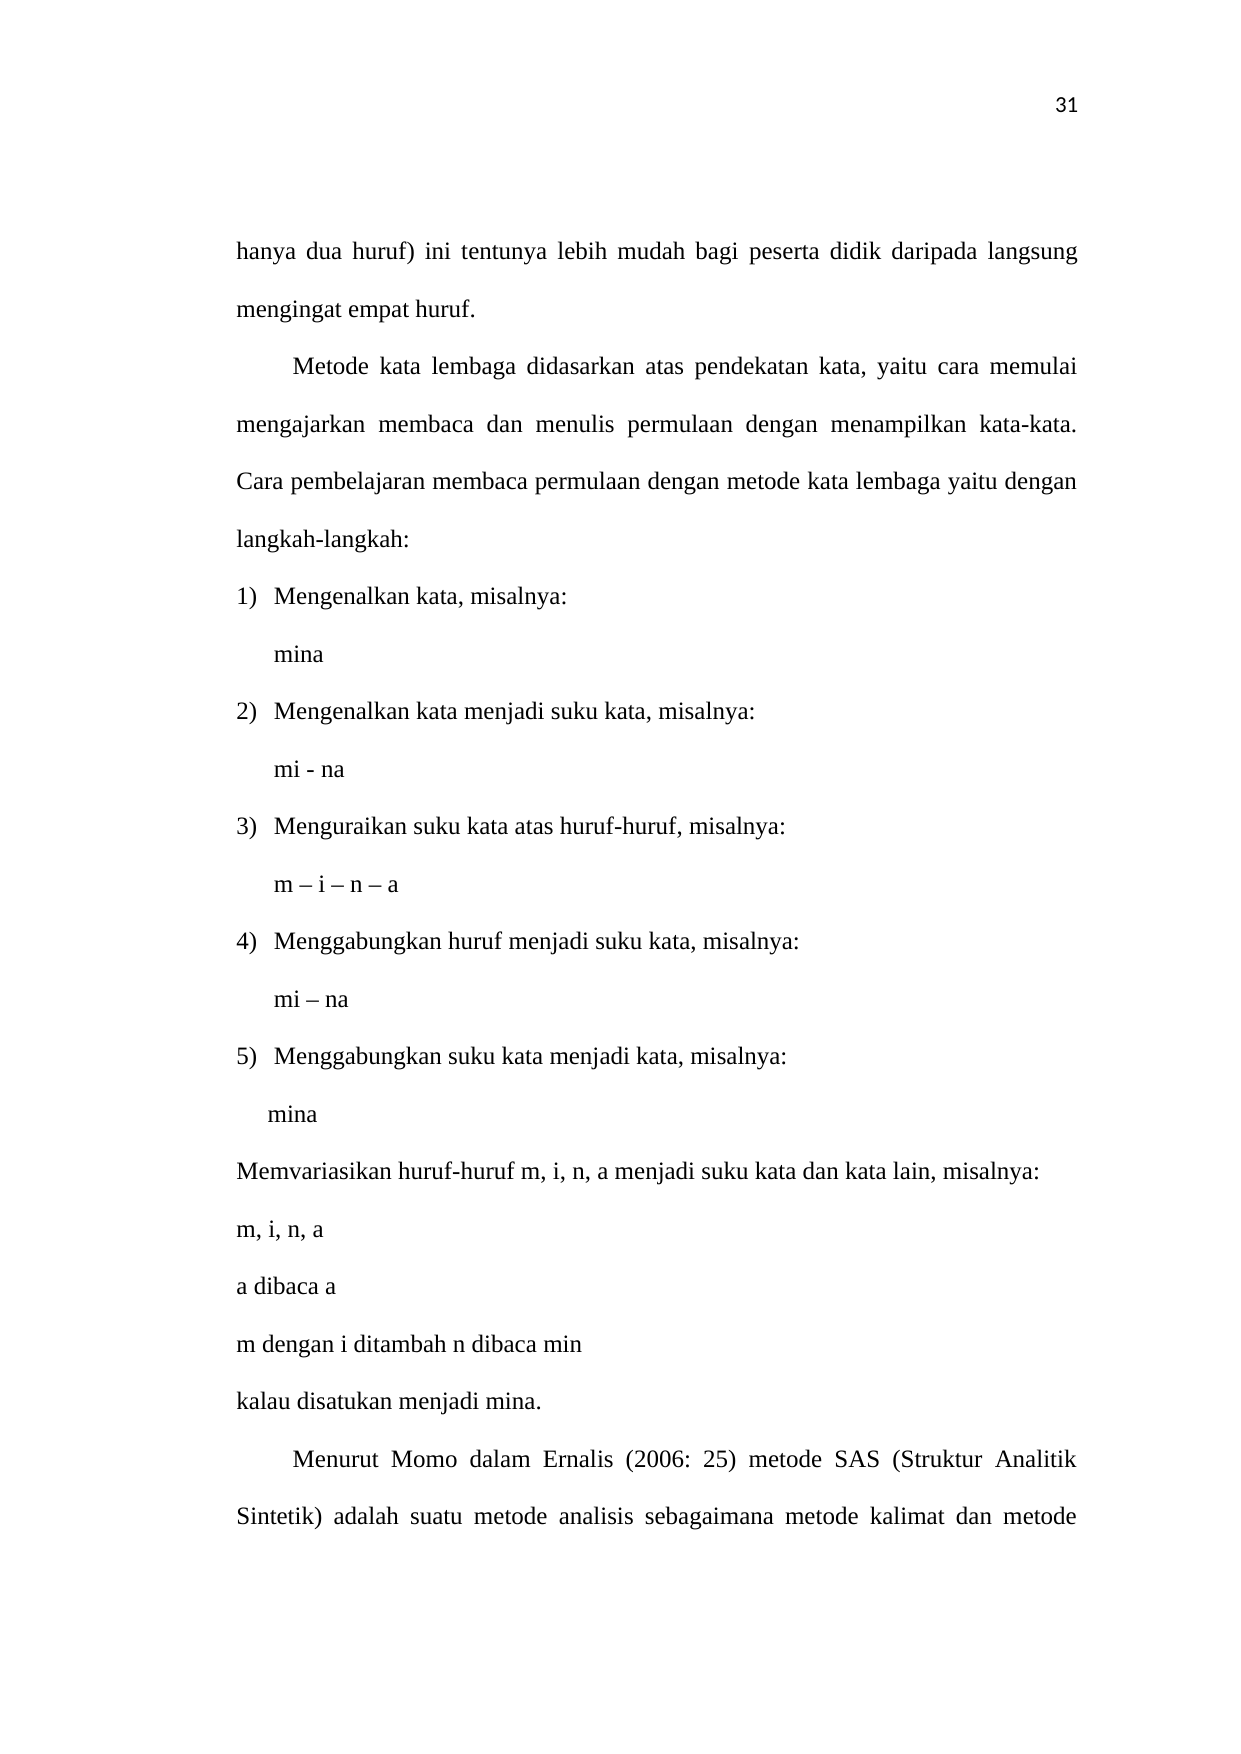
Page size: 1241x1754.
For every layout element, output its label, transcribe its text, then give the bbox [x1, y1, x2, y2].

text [236, 236, 1078, 323]
text mi – na [236, 984, 1078, 1013]
list Menggabungkan suku kata menjadi kata, misalnya: [236, 1041, 1078, 1070]
text a dibaca a [236, 1271, 1078, 1300]
text m – i – n – a [236, 869, 1078, 898]
text Memvariasikan huruf-huruf m, i, n, a menjadi suku kata dan kata lain, misalnya: [236, 1156, 1078, 1185]
list Menguraikan suku kata atas huruf-huruf, misalnya: [236, 811, 1078, 840]
text kalau disatukan menjadi mina. [236, 1386, 1078, 1415]
text m dengan i ditambah n dibaca min [236, 1329, 1078, 1358]
list Mengenalkan kata, misalnya: [236, 581, 1078, 610]
text mina [236, 1099, 1078, 1128]
text m, i, n, a [236, 1214, 1078, 1243]
list Mengenalkan kata menjadi suku kata, misalnya: [236, 696, 1078, 725]
text Metode kata lembaga didasarkan atas pendekatan kata, yaitu cara memulai mengajarkan membaca dan menulis permulaan dengan menampilkan kata-kata. Cara pembelajaran membaca permulaan dengan metode kata lembaga yaitu dengan langkah-langkah: [236, 351, 1078, 553]
text mi - na [236, 754, 1078, 783]
list Menggabungkan huruf menjadi suku kata, misalnya: [236, 926, 1078, 955]
text mina [236, 639, 1078, 668]
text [236, 1444, 1078, 1530]
